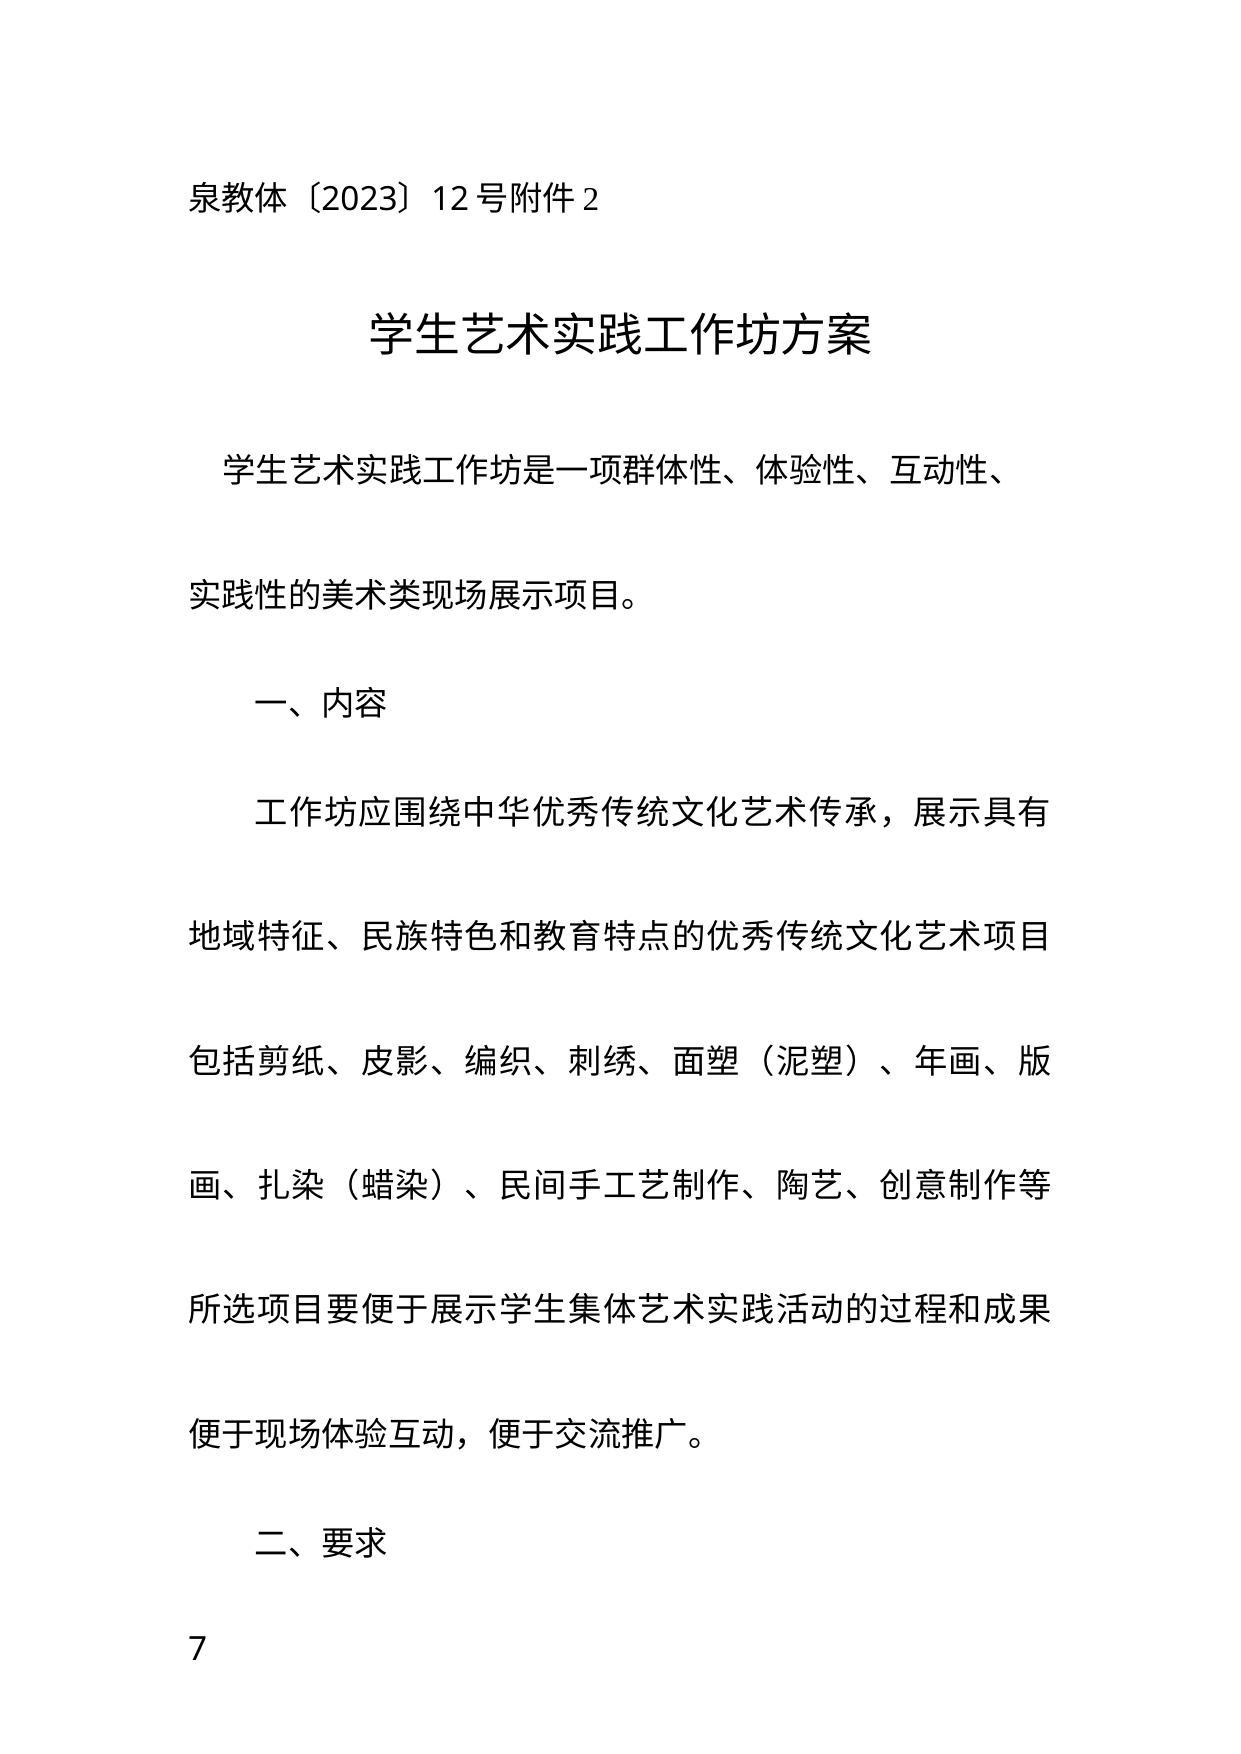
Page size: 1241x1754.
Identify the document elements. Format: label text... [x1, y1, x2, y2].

text 一、内容 [188, 656, 1052, 747]
text 工作坊应围绕中华优秀传统文化艺术传承，展示具有地域特征、民族特色和教育特点的优秀传统文化艺术项目，包括剪纸、皮影、编织、刺绣、面塑（泥塑）、年画、版画、扎染（蜡染）、民间手工艺制作、陶艺、创意制作等。所选项目要便于展示学生集体艺术实践活动的过程和成果，便于现场体验互动，便于交流推广。 [188, 764, 1052, 1477]
text 学生艺术实践工作坊方案 [188, 287, 1052, 377]
text 学生艺术实践工作坊是一项群体性、体验性、互动性、实践性的美术类现场展示项目。 [188, 423, 1052, 638]
text 泉教体〔2023〕12号附件2 [188, 150, 1052, 241]
text 二、要求 [188, 1495, 1052, 1586]
